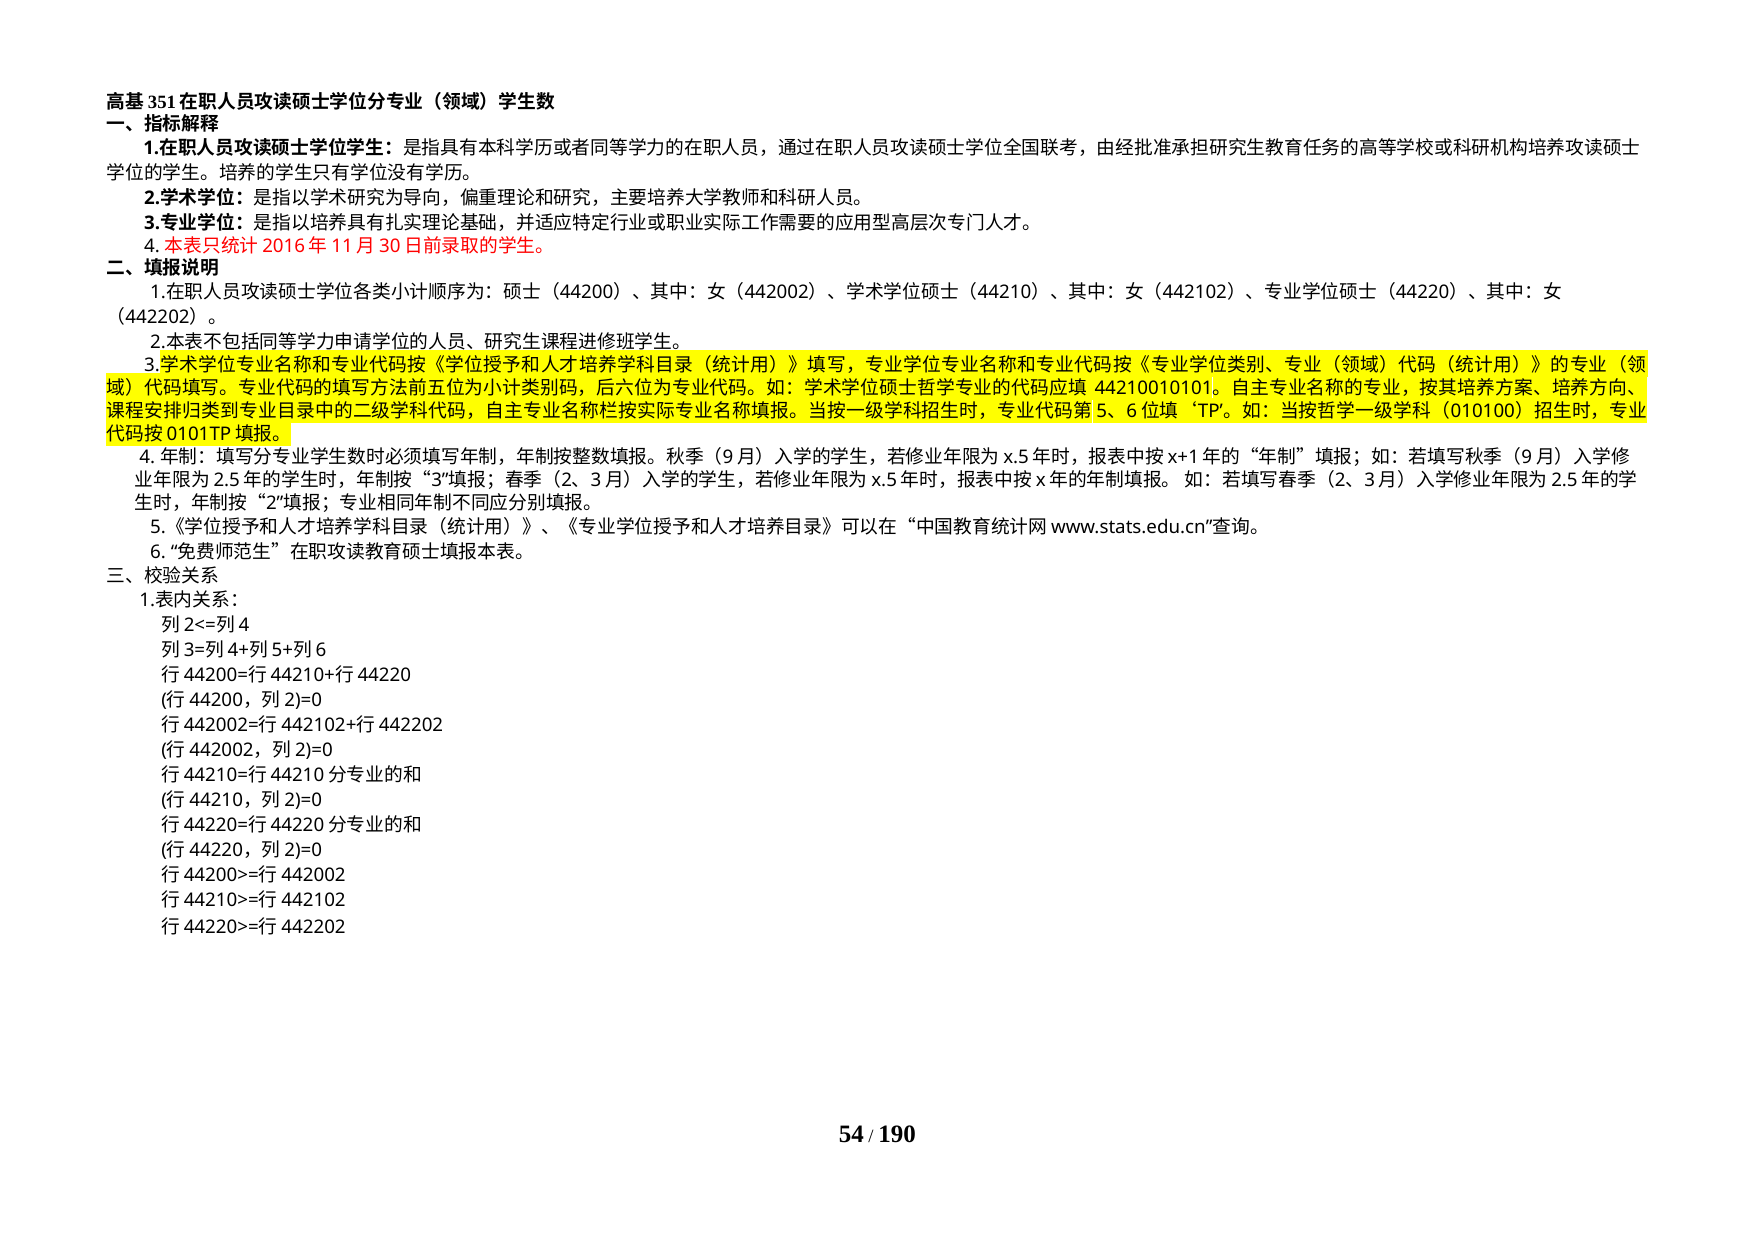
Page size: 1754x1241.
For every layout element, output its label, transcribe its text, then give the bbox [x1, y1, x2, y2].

text 行44210>=行442102 [161, 887, 1648, 912]
text (行442002，列2)=0 [161, 737, 1648, 762]
text 6. “免费师范生”在职攻读教育硕士填报本表。 [106, 539, 1648, 564]
text 三、校验关系 [106, 564, 1648, 587]
subtitle 高基351在职人员攻读硕士学位分专业（领域）学生数 [106, 87, 1648, 114]
text 列3=列4+列5+列6 [161, 637, 1648, 662]
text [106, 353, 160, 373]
text 二、填报说明 [106, 257, 1648, 278]
text 行44200>=行442002 [161, 862, 1648, 887]
text 行44220>=行442202 [161, 912, 1648, 939]
text 1.在职人员攻读硕士学位学生：是指具有本科学历或者同等学力的在职人员，通过在职人员攻读硕士学位全国联考，由经批准承担研究生教育任务的高等学校或科研机构培养攻读硕士学位的学生。培养的学生只有学位没有学历。 [106, 134, 1648, 184]
text 2.学术学位：是指以学术研究为导向，偏重理论和研究，主要培养大学教师和科研人员。 [106, 184, 1648, 209]
text 行44200=行44210+行44220 [161, 662, 1648, 687]
text 行442002=行442102+行442202 [161, 712, 1648, 737]
text 3.专业学位：是指以培养具有扎实理论基础，并适应特定行业或职业实际工作需要的应用型高层次专门人才。 [106, 209, 1648, 234]
text 4. 本表只统计2016年11月30日前录取的学生。 [106, 234, 1648, 257]
text 5.《学位授予和人才培养学科目录（统计用）》、《专业学位授予和人才培养目录》可以在“中国教育统计网www.stats.edu.cn”查询。 [106, 514, 1648, 539]
text 行44210=行44210分专业的和 [161, 762, 1648, 787]
text 1.在职人员攻读硕士学位各类小计顺序为：硕士（44200）、其中：女（442002）、学术学位硕士（44210）、其中：女（442102）、专业学位硕士（44220）、其中：女（442202）。 [106, 278, 1648, 328]
text (行44200，列2)=0 [161, 687, 1648, 712]
text 列2<=列4 [161, 612, 1648, 637]
text 1.表内关系： [139, 587, 1648, 612]
text (行44220，列2)=0 [161, 837, 1648, 862]
text 4. 年制：填写分专业学生数时必须填写年制，年制按整数填报。秋季（9月）入学的学生，若修业年限为x.5年时，报表中按x+1年的“年制”填报；如：若填写秋季（9月）入学修业年限为2.5年的学生时，年制按“3”填报；春季（2、3月）入学的学生，若修业年限为x.5年时，报表中按x年的年制填报。 如：若填写春季（2、3月）入学修业年限为2.5年的学生时，年制按“2”填报；专业相同年制不同应分别填报。 [134, 445, 1648, 514]
text (行44210，列2)=0 [161, 787, 1648, 812]
text 3.学术学位专业名称和专业代码按《学位授予和人才培养学科目录（统计用）》填写，专业学位专业名称和专业代码按《专业学位类别、专业（领域）代码（统计用）》的专业（领域）代码填写。专业代码的填写方法前五位为小计类别码，后六位为专业代码。如：学术学位硕士哲学专业的代码应填44210010101。自主专业名称的专业，按其培养方案、培养方向、课程安排归类到专业目录中的二级学科代码，自主专业名称栏按实际专业名称填报。当按一级学科招生时，专业代码第5、6位填‘TP’。如：当按哲学一级学科（010100）招生时，专业代码按0101TP填报。 [291, 377, 1648, 445]
text 2.本表不包括同等学力申请学位的人员、研究生课程进修班学生。 [106, 328, 1648, 353]
text 一、指标解释 [106, 114, 1648, 134]
text 行44220=行44220分专业的和 [161, 812, 1648, 837]
